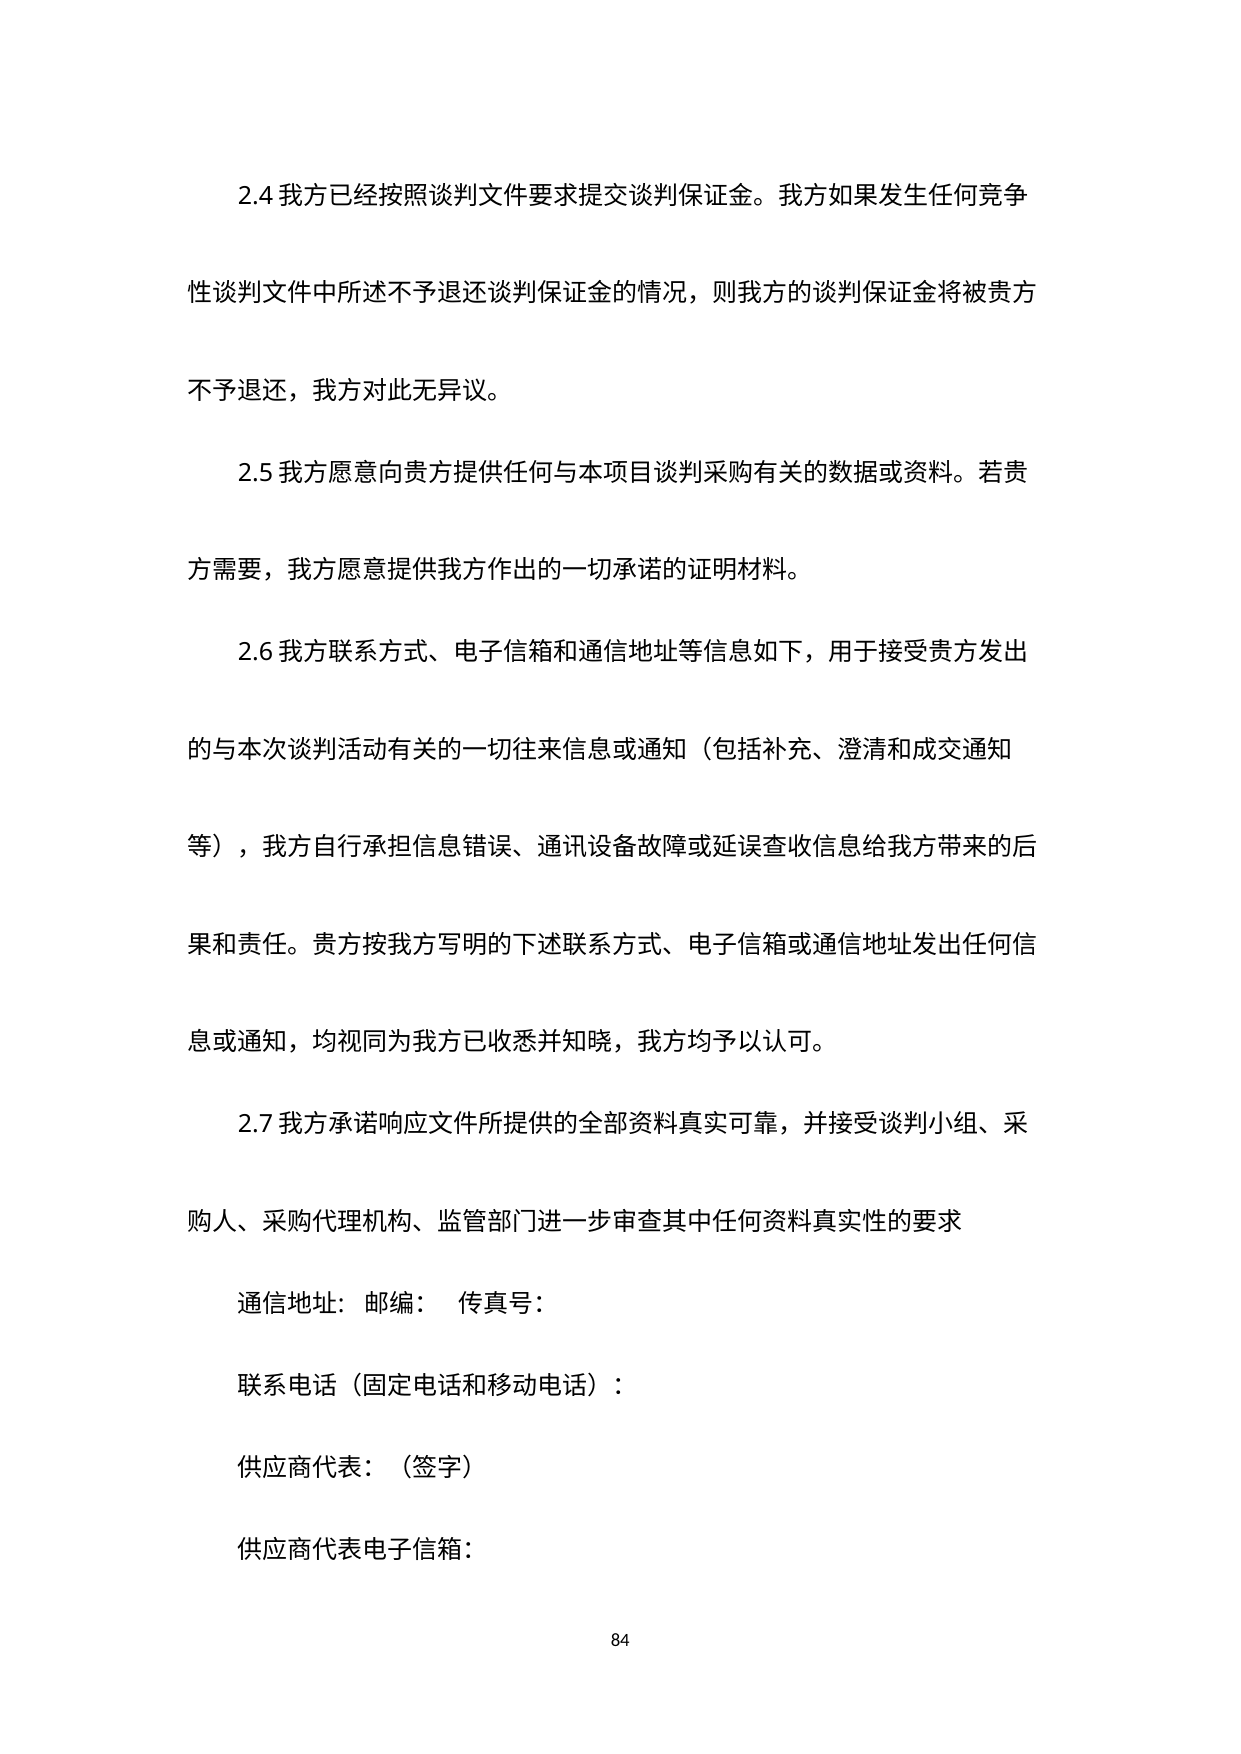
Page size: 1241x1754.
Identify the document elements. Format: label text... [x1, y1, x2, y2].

text 供应商代表电子信箱： [187, 1516, 1053, 1581]
text 2.7我方承诺响应文件所提供的全部资料真实可靠，并接受谈判小组、采购人、采购代理机构、监管部门进一步审查其中任何资料真实性的要求 [187, 1090, 1053, 1253]
text 联系电话（固定电话和移动电话）： [187, 1352, 1053, 1417]
text 2.5我方愿意向贵方提供任何与本项目谈判采购有关的数据或资料。若贵方需要，我方愿意提供我方作出的一切承诺的证明材料。 [187, 439, 1053, 601]
text 通信地址: 邮编： 传真号： [187, 1270, 1053, 1335]
text 供应商代表：（签字） [187, 1434, 1053, 1499]
text 2.4我方已经按照谈判文件要求提交谈判保证金。我方如果发生任何竞争性谈判文件中所述不予退还谈判保证金的情况，则我方的谈判保证金将被贵方不予退还，我方对此无异议。 [187, 162, 1053, 422]
text 2.6我方联系方式、电子信箱和通信地址等信息如下，用于接受贵方发出的与本次谈判活动有关的一切往来信息或通知（包括补充、澄清和成交通知等），我方自行承担信息错误、通讯设备故障或延误查收信息给我方带来的后果和责任。贵方按我方写明的下述联系方式、电子信箱或通信地址发出任何信息或通知，均视同为我方已收悉并知晓，我方均予以认可。 [187, 618, 1053, 1073]
